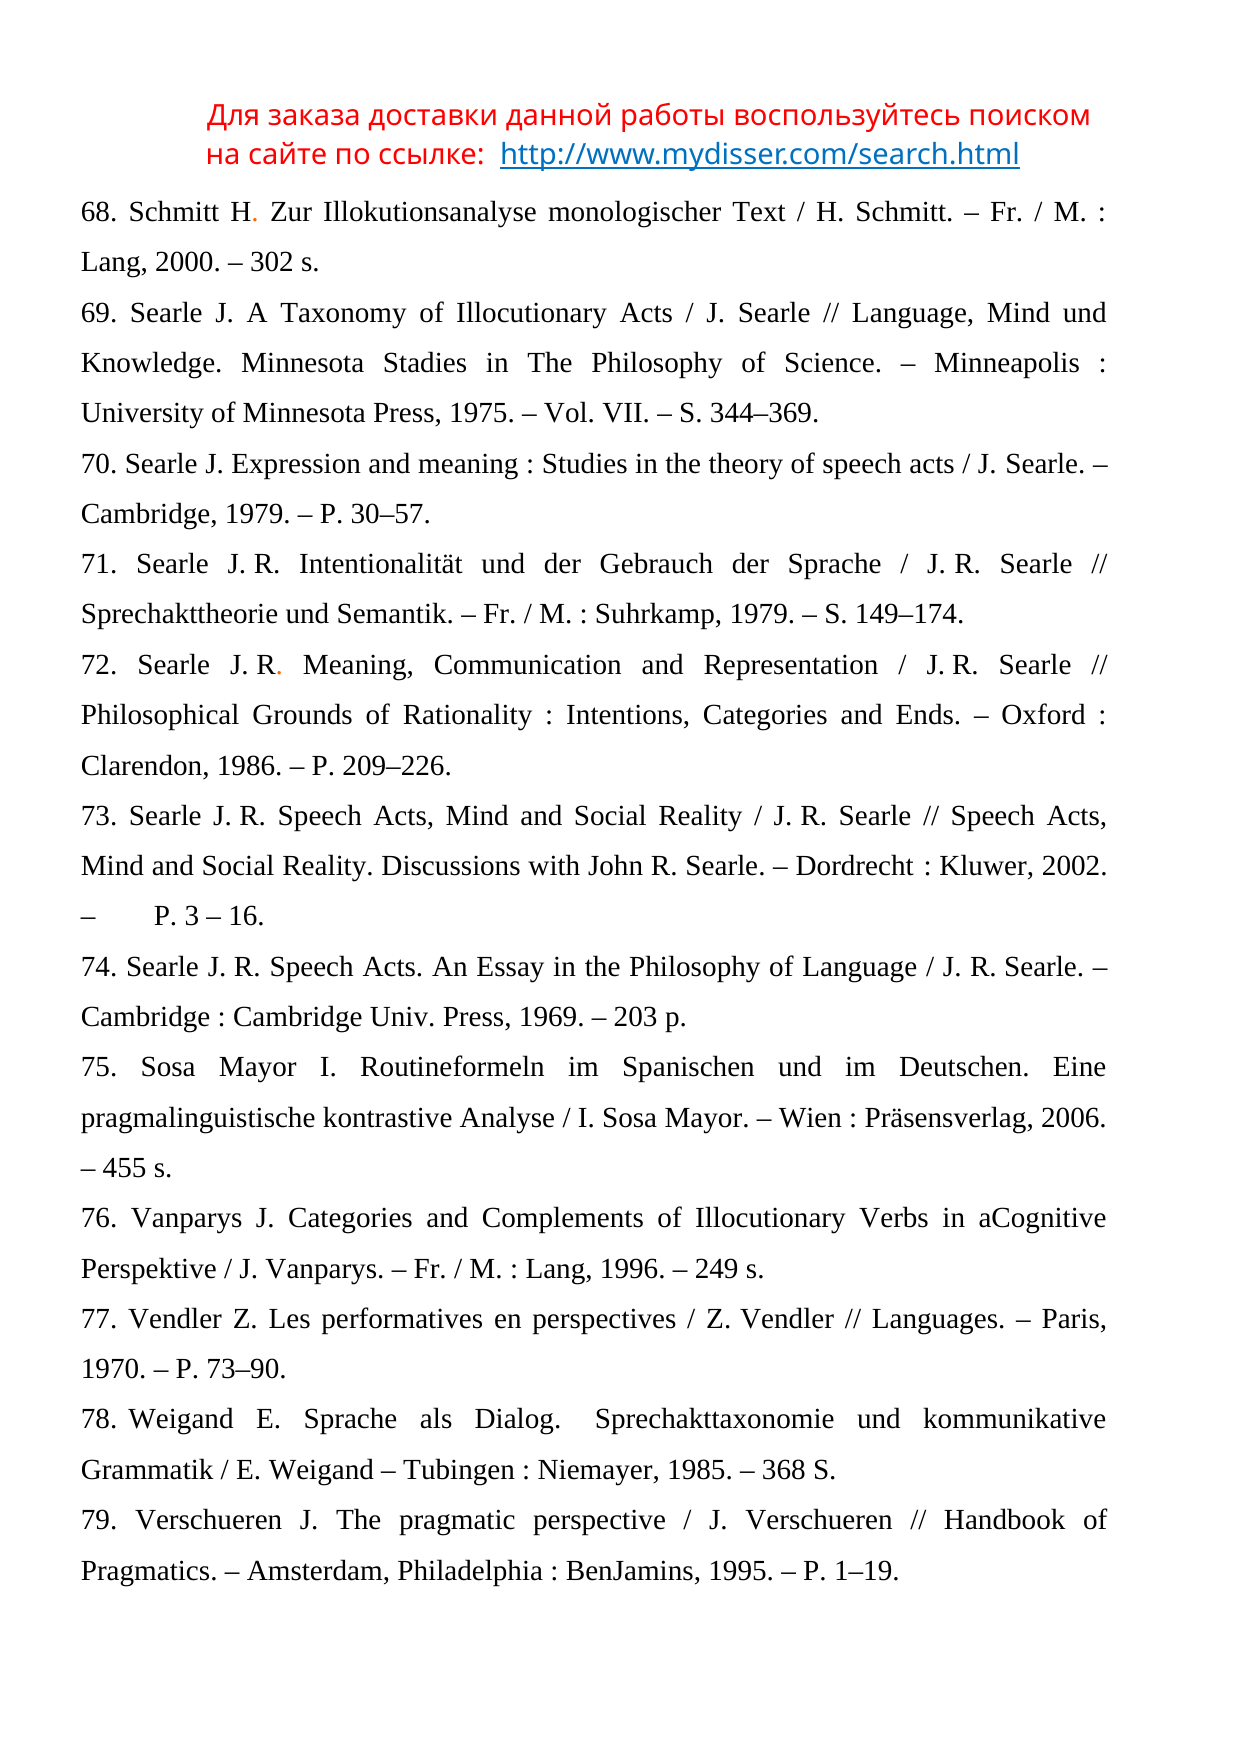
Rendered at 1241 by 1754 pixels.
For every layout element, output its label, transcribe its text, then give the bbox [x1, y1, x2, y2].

text 76. Vanparys J. Categories and Complements of Illocutionary Verbs in aCognitive Perspektive / J. Vanparys. – Fr. / M. : Lang, 1996. – 249 s. [81, 1200, 1108, 1284]
text 71. Searle J. R. Intentionalität und der Gebrauch der Sprache / J. R. Searle // Sprechakttheorie und Semantik. – Fr. / M. : Suhrkamp, 1979. – S. 149–174. [81, 546, 1108, 630]
text 69. Searle J. A Taxonomy of Illocutionary Acts / J. Searle // Language, Mind und Knowledge. Minnesota Stadies in The Philosophy of Science. – Minneapolis : University of Minnesota Press, 1975. – Vol. VII. – S. 344–369. [81, 295, 1108, 429]
text 74. Searle J. R. Speech Acts. An Essay in the Philosophy of Language / J. R. Searle. – Cambridge : Cambridge Univ. Press, 1969. – 203 р. [81, 949, 1108, 1033]
text 72. Searle J. R. Meaning, Communication and Representation / J. R. Searle // Philosophical Grounds of Rationality : Intentions, Categories and Ends. – Oxford : Clarendon, 1986. – P. 209–226. [81, 647, 1108, 781]
text 75. Sosa Mayor I. Routineformeln im Spanischen und im Deutschen. Eine pragmalinguistische kontrastive Analyse / I. Sosa Mayor. – Wien : Präsensverlag, 2006. – 455 s. [81, 1049, 1108, 1184]
text 77. Vendler Z. Les performatives en perspectives / Z. Vendler // Languages. – Paris, 1970. – P. 73–90. [81, 1301, 1108, 1385]
text 78. Weigand E. Sprache als Dialog. Sprechakttaxonomie und kommunikative Grammatik / E. Weigand – Tubingen : Niemayer, 1985. – 368 S. [81, 1402, 1108, 1486]
text 73. Searle J. R. Speech Acts, Mind and Social Reality / J. R. Searle // Speech Acts, Mind and Social Reality. Discussions with John R. Searle. – Dordrecht : Kluwer, 2002. – P. 3 – 16. [81, 798, 1108, 932]
text 79. Verschueren J. The pragmatic perspective / J. Verschueren // Handbook of Pragmatics. – Amsterdam, Philadelphia : BenJamins, 1995. – P. 1–19. [81, 1502, 1108, 1586]
text 68. Schmitt H. Zur Illokutionsanalyse monologischer Text / H. Schmitt. – Fr. / M. : Lang, 2000. – 302 s. [81, 194, 1108, 278]
text 70. Searle J. Expression and meaning : Studies in the theory of speech acts / J. Searle. – Cambridge, 1979. – Р. 30–57. [81, 446, 1108, 529]
